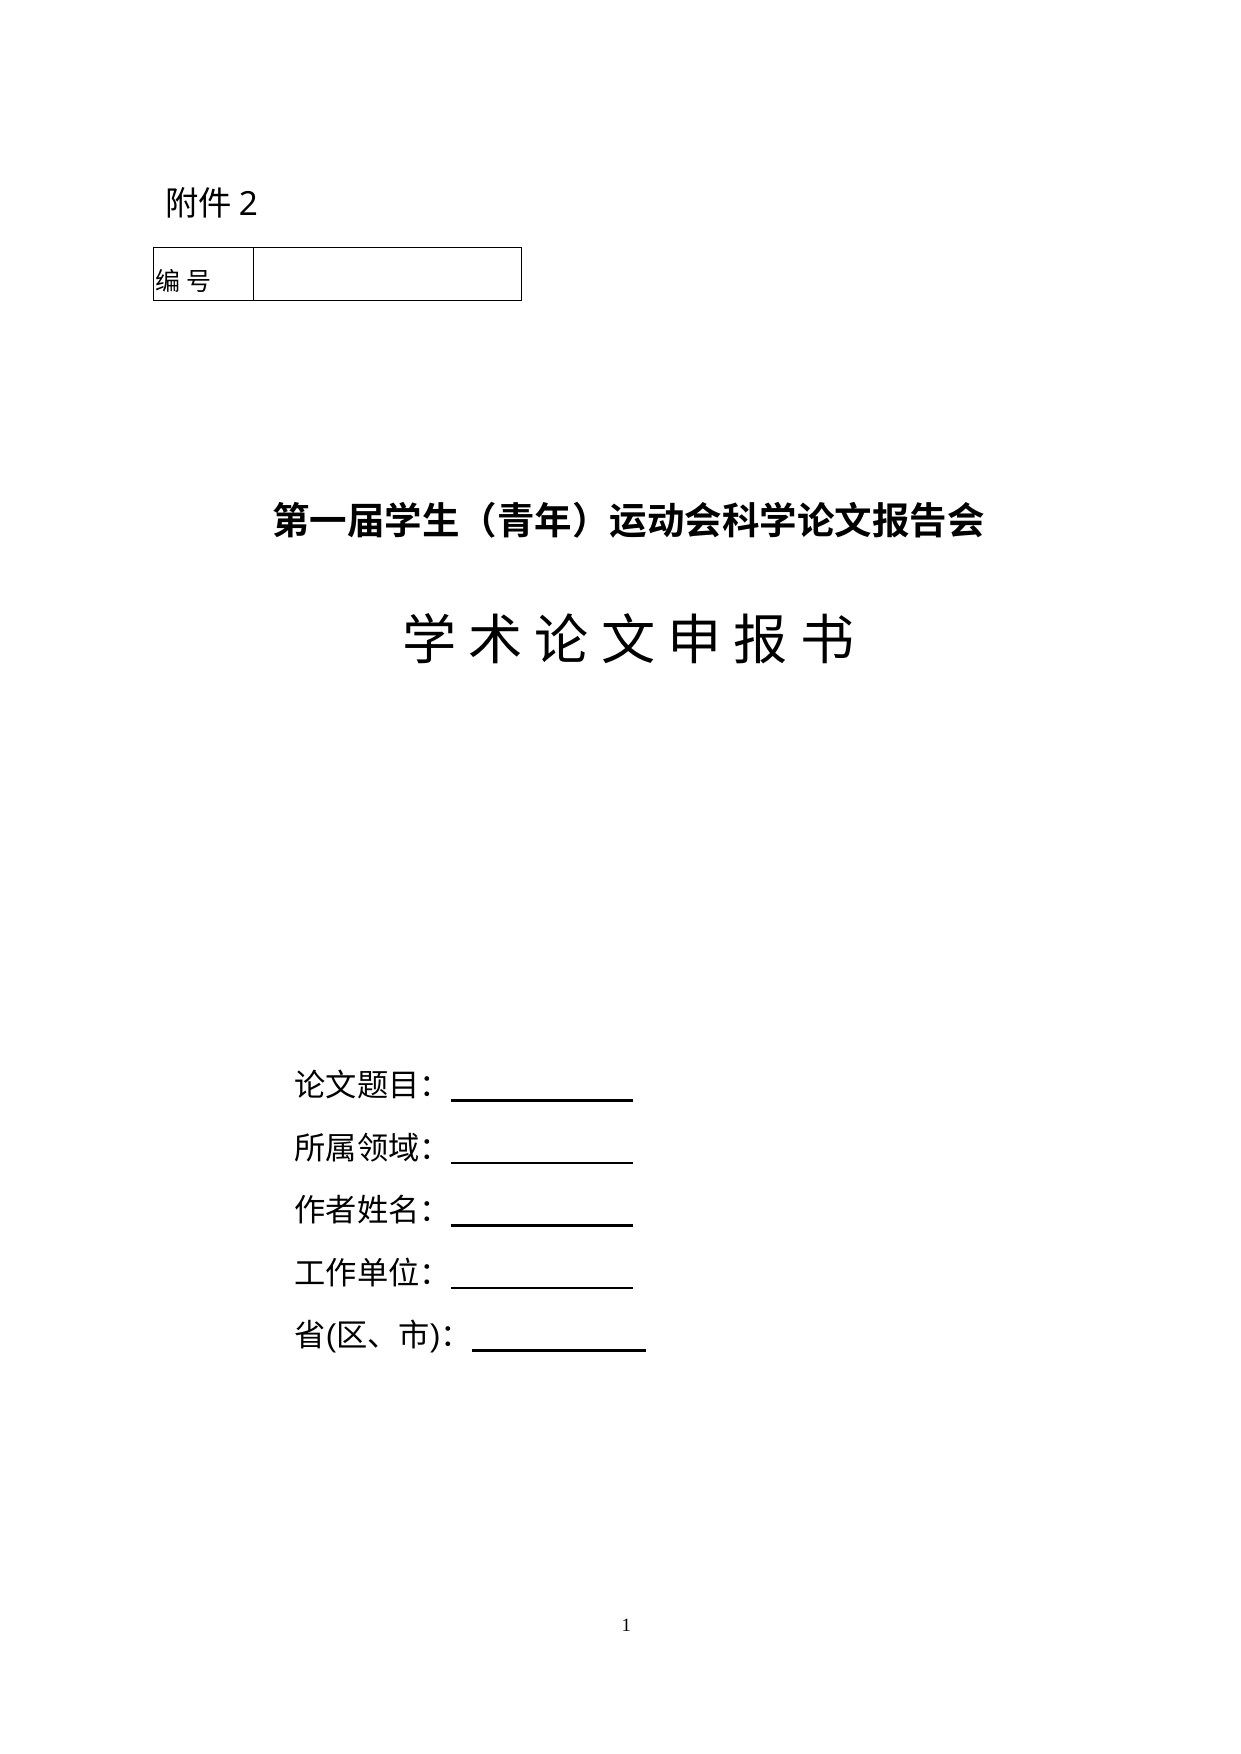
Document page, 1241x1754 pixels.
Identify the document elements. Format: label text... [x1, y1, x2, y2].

text 附件2 [165, 177, 1100, 226]
text 省(区、市)： [156, 1297, 1100, 1359]
table_header [254, 248, 521, 300]
text 所属领域： [156, 1109, 1100, 1172]
text 学 术 论 文 申 报 书 [156, 609, 1100, 672]
table_header 编 号 [154, 248, 253, 300]
text 论文题目： [156, 1047, 1100, 1109]
text 第一届学生（青年）运动会科学论文报告会 [156, 484, 1100, 547]
text 作者姓名： [156, 1172, 1100, 1234]
text 工作单位： [156, 1234, 1100, 1297]
